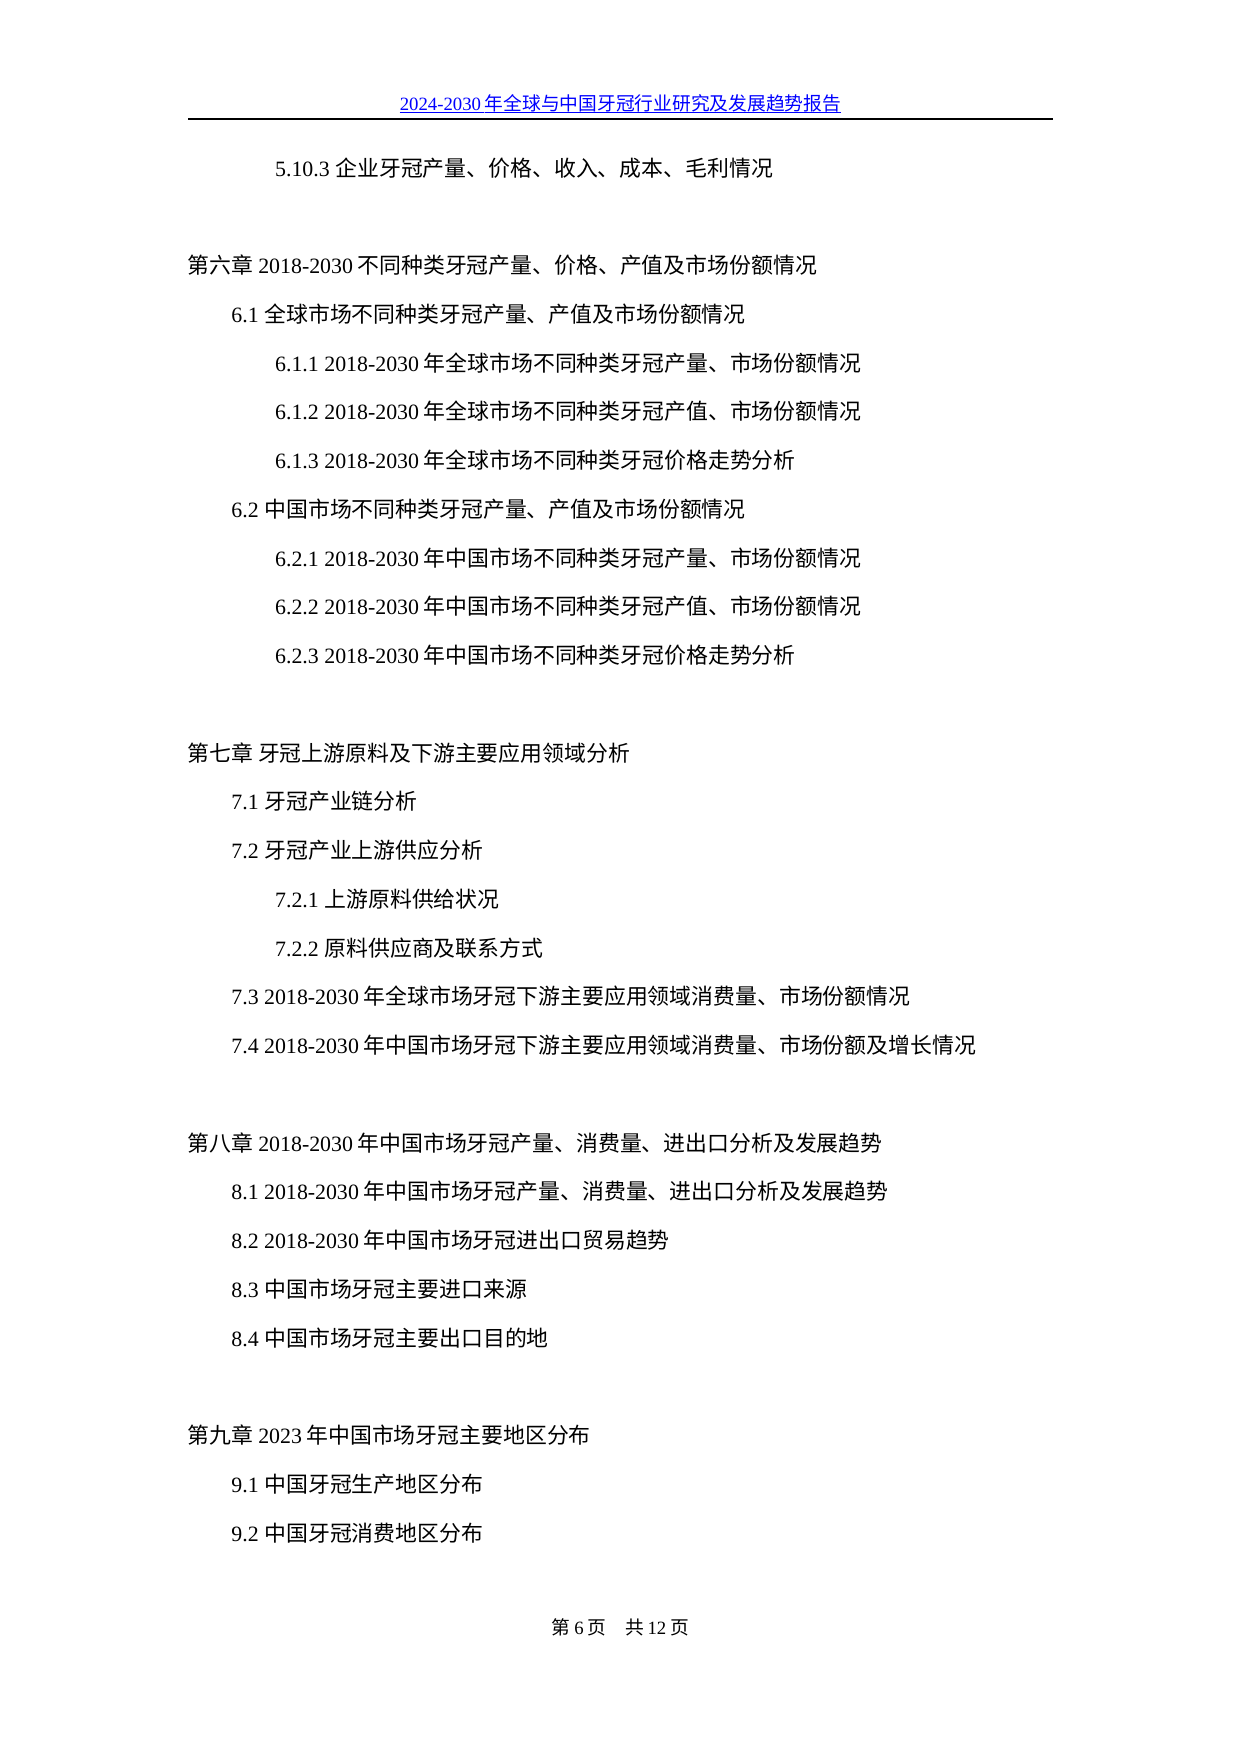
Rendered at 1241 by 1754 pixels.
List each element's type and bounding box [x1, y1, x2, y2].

text [187, 150, 1053, 1548]
